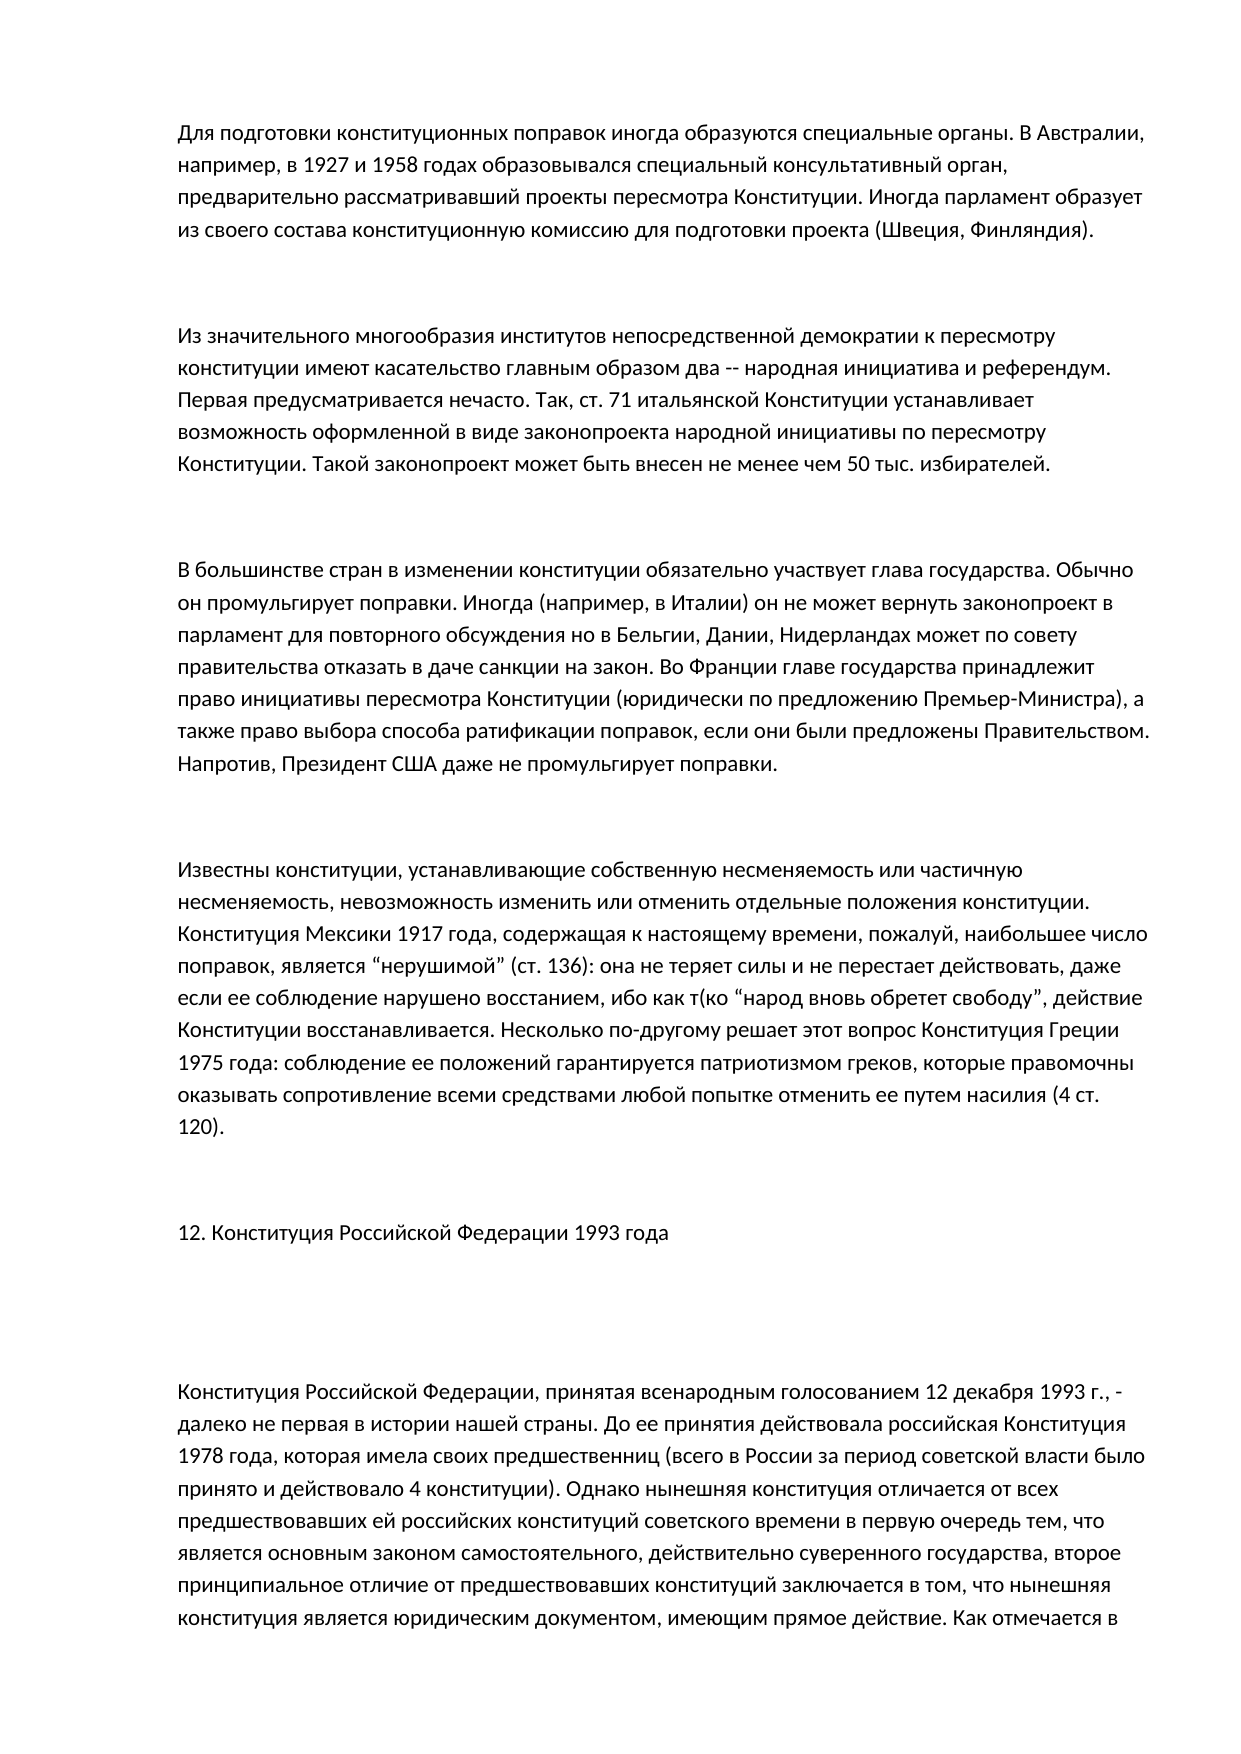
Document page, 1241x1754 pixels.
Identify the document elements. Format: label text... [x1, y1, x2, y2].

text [177, 1377, 1152, 1631]
text Для подготовки конституционных поправок иногда образуются специальные органы. В Австралии, например, в 1927 и 1958 годах образовывался специальный консультативный орган, предварительно рассматривавший проекты пересмотра Конституции. Иногда парламент образует из своего состава конституционную комиссию для подготовки проекта (Швеция, Финляндия). [177, 118, 1152, 243]
text В большинстве стран в изменении конституции обязательно участвует глава государства. Обычно он промульгирует поправки. Иногда (например, в Италии) он не может вернуть законопроект в парламент для повторного обсуждения но в Бельгии, Дании, Нидерландах может по совету правительства отказать в даче санкции на закон. Во Франции главе государства принадлежит право инициативы пересмотра Конституции (юридически по предложению Премьер-Министра), а также право выбора способа ратификации поправок, если они были предложены Правительством. Напротив, Президент США даже не промульгирует поправки. [177, 556, 1152, 777]
text Известны конституции, устанавливающие собственную несменяемость или частичную несменяемость, невозможность изменить или отменить отдельные положения конституции. Конституция Мексики 1917 года, содержащая к настоящему времени, пожалуй, наибольшее число поправок, является “нерушимой” (ст. 136): она не теряет силы и не перестает действовать, даже если ее соблюдение нарушено восстанием, ибо как т(ко “народ вновь обретет свободу”, действие Конституции восстанавливается. Несколько по-другому решает этот вопрос Конституция Греции 1975 года: соблюдение ее положений гарантируется патриотизмом греков, которые правомочны оказывать сопротивление всеми средствами любой попытке отменить ее путем насилия (4 ст. 120). [177, 855, 1152, 1140]
text Из значительного многообразия институтов непосредственной демократии к пересмотру конституции имеют касательство главным образом два -- народная инициатива и референдум. Первая предусматривается нечасто. Так, ст. 71 итальянской Конституции устанавливает возможность оформленной в виде законопроекта народной инициативы по пересмотру Конституции. Такой законопроект может быть внесен не менее чем 50 тыс. избирателей. [177, 321, 1152, 477]
text 12. Конституция Российской Федерации 1993 года [177, 1218, 1152, 1246]
